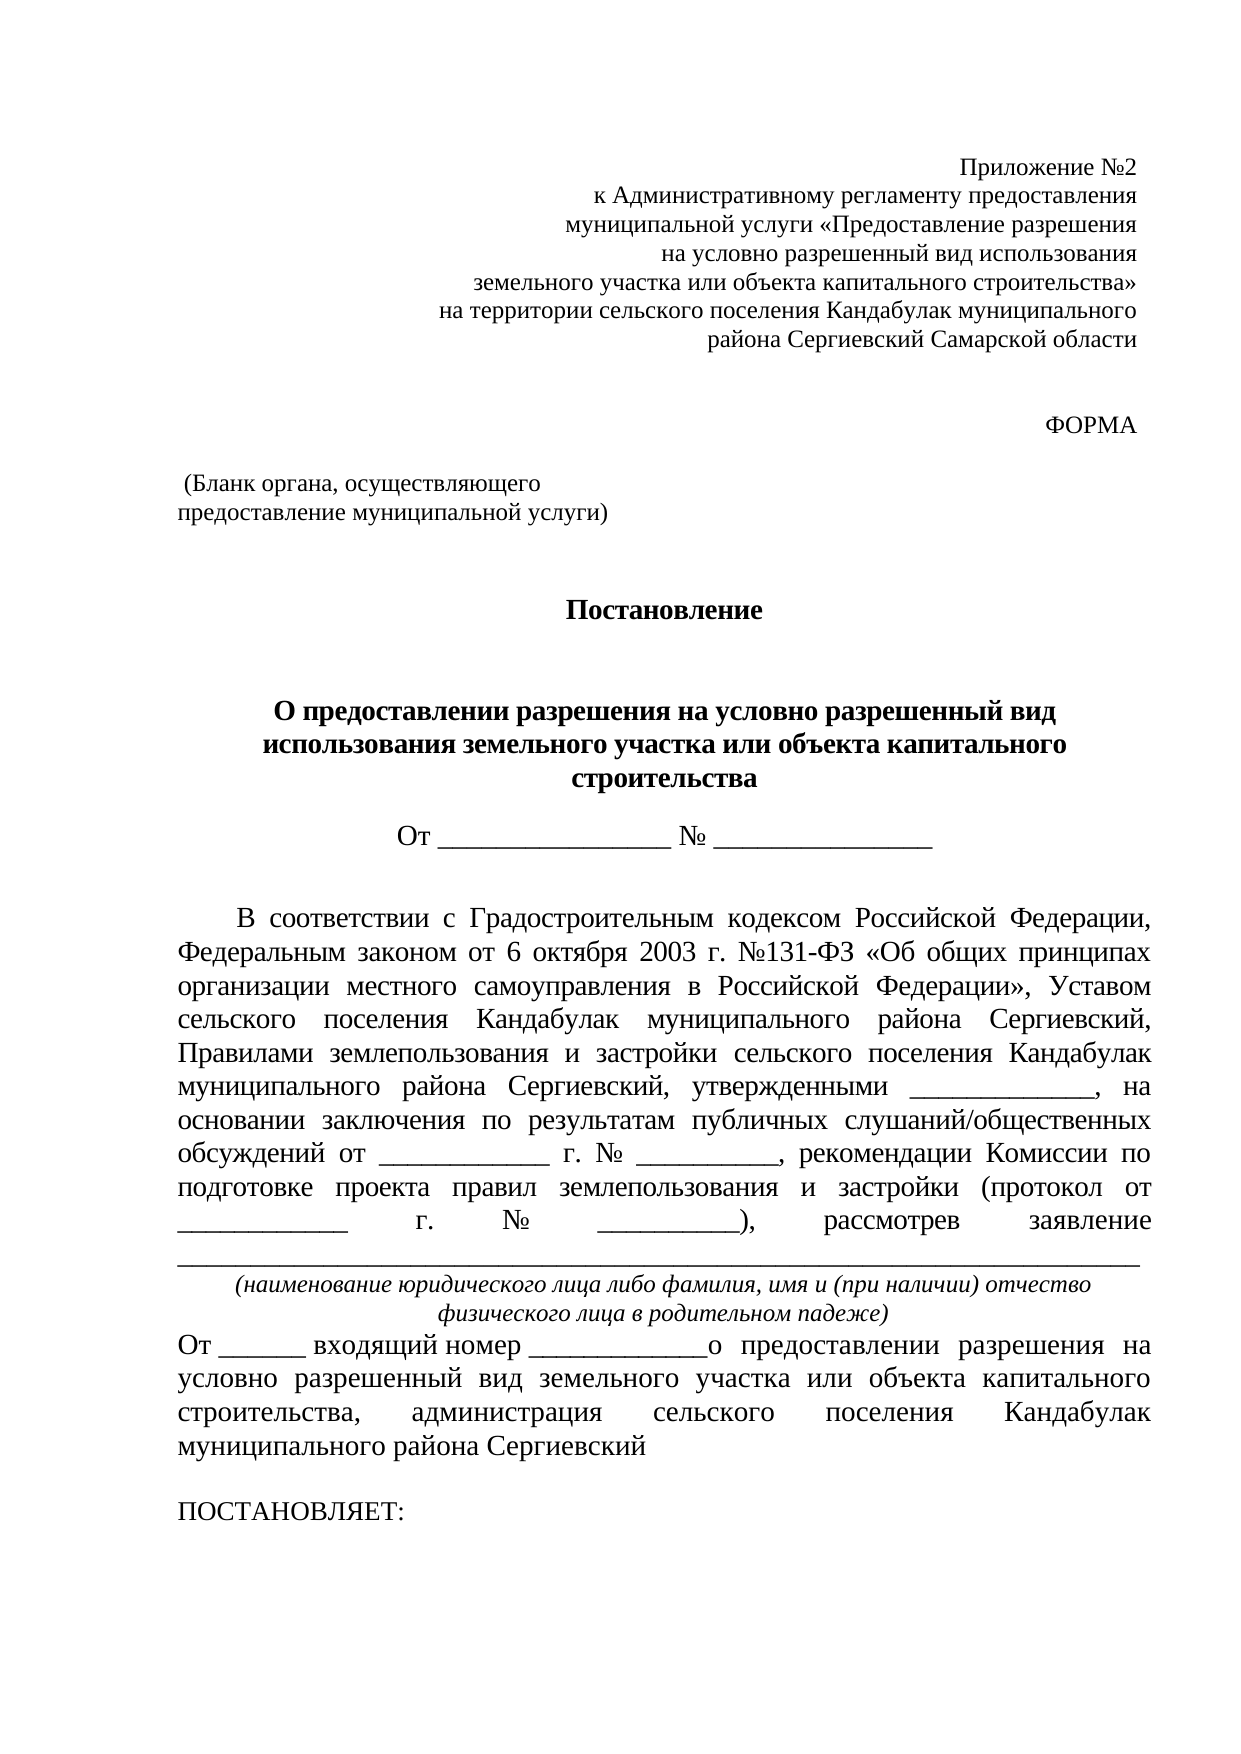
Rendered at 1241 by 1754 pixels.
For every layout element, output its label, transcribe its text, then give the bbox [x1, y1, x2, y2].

text Приложение №2 [201, 152, 1137, 180]
text на территории сельского поселения Кандабулак муниципального [201, 295, 1137, 324]
text О предоставлении разрешения на условно разрешенный вид использования земельного участка или объекта капитального строительства [177, 693, 1152, 793]
text земельного участка или объекта капитального строительства» [201, 267, 1137, 295]
text на условно разрешенный вид использования [201, 238, 1137, 267]
text ФОРМА [201, 410, 1137, 439]
text (наименование юридического лица либо фамилия, имя и (при наличии) отчество физического лица в родительном падеже) [177, 1269, 1152, 1327]
text От ______ входящий номер о предоставлении разрешения на условно разрешенный вид земельного участка или объекта капитального строительства, администрация сельского поселения Кандабулак муниципального района Сергиевский [177, 1327, 1152, 1461]
text От ________________ № _______________ [177, 822, 1152, 851]
text района Сергиевский Самарской области [201, 324, 1137, 353]
text В соответствии с Градостроительным кодексом Российской Федерации, Федеральным законом от 6 октября 2003 г. №131-ФЗ «Об общих принципах организации местного самоуправления в Российской Федерации», Уставом сельского поселения Кандабулак муниципального района Сергиевский, Правилами землепользования и застройки сельского поселения Кандабулак муниципального района Сергиевский, утвержденными _____________, на основании заключения по результатам публичных слушаний/общественных обсуждений от ____________ г. № __________, рекомендации Комиссии по подготовке проекта правил землепользования и застройки (протокол от ____________ г. № __________), рассмотрев заявление __________________________________________________________________ [177, 901, 1152, 1269]
text к Административному регламенту предоставления [201, 180, 1137, 209]
text (Бланк органа, осуществляющего предоставление муниципальной услуги) [177, 468, 1152, 525]
text Постановление [177, 592, 1152, 626]
text ПОСТАНОВЛЯЕТ: [177, 1494, 1152, 1527]
text муниципальной услуги «Предоставление разрешения [201, 209, 1137, 238]
